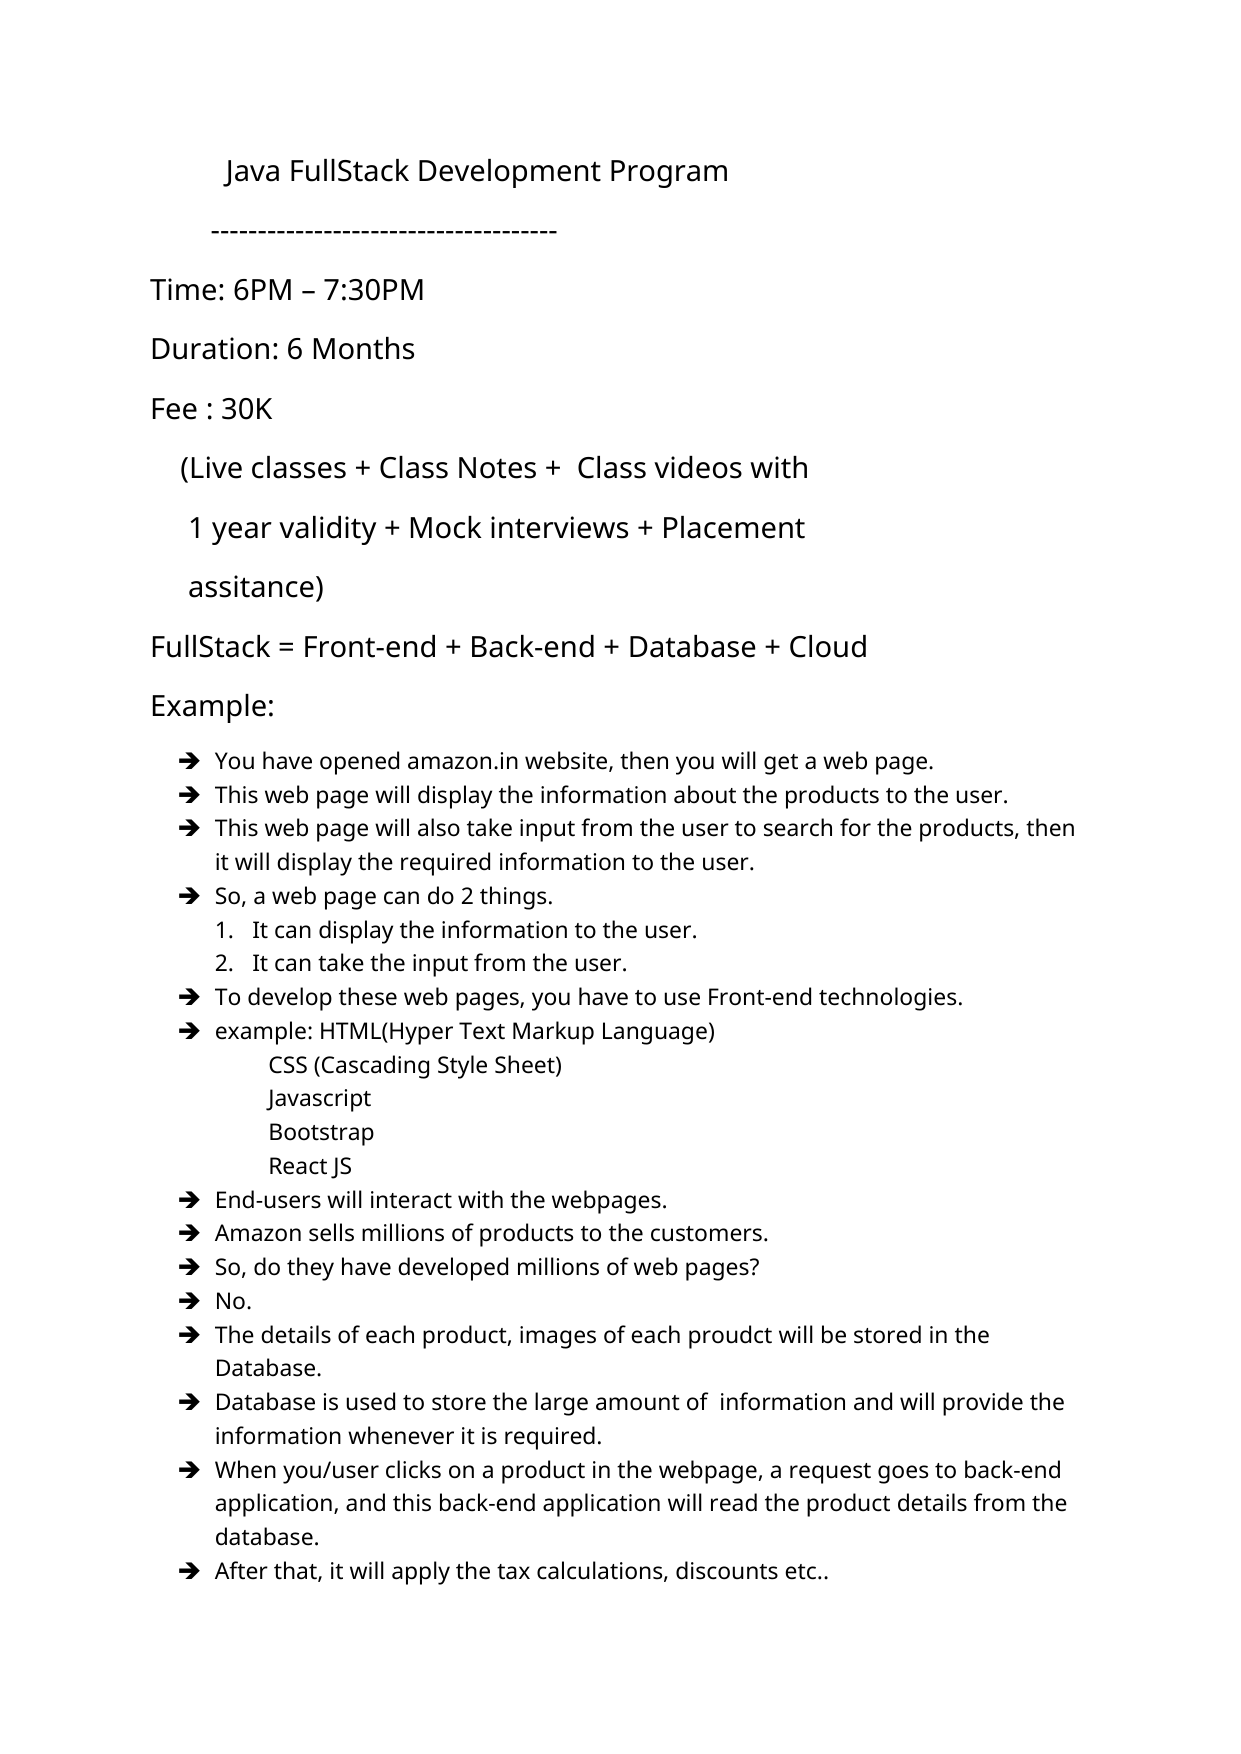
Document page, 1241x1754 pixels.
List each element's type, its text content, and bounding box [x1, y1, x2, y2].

list The details of each product, images of each proudct will be stored in the Database. [177, 1318, 1090, 1383]
list No. [177, 1285, 1090, 1316]
list This web page will also take input from the user to search for the products, then it will display the required information to the user. [177, 812, 1090, 877]
list CSS (Cascading Style Sheet) [214, 1048, 1090, 1080]
list When you/user clicks on a product in the webpage, a request goes to back-end application, and this back-end application will read the product details from the database. [177, 1453, 1090, 1552]
list Amazon sells millions of products to the customers. [177, 1217, 1090, 1248]
list React JS [214, 1150, 1090, 1181]
list So, do they have developed millions of web pages? [177, 1251, 1090, 1282]
list So, a web page can do 2 things. [177, 880, 1090, 911]
list Database is used to store the large amount of information and will provide the information whenever it is required. [177, 1386, 1090, 1451]
text ------------------------------------- [150, 209, 1090, 249]
list You have opened amazon.in website, then you will get a web page. [177, 745, 1090, 776]
text Example: [150, 685, 1090, 725]
list Bootstrap [214, 1116, 1090, 1147]
text Duration: 6 Months [150, 328, 1090, 368]
text Java FullStack Development Program [150, 150, 1090, 190]
text 1 year validity + Mock interviews + Placement [150, 507, 1090, 547]
list End-users will interact with the webpages. [177, 1183, 1090, 1215]
text (Live classes + Class Notes + Class videos with [150, 447, 1090, 487]
list It can take the input from the user. [214, 947, 1090, 978]
list This web page will display the information about the products to the user. [177, 778, 1090, 810]
text Fee : 30K [150, 388, 1090, 428]
list Javascript [214, 1082, 1090, 1113]
text FullStack = Front-end + Back-end + Database + Cloud [150, 626, 1090, 666]
list example: HTML(Hyper Text Markup Language) [177, 1015, 1090, 1046]
text Time: 6PM – 7:30PM [150, 269, 1090, 309]
list To develop these web pages, you have to use Front-end technologies. [177, 981, 1090, 1012]
list It can display the information to the user. [214, 913, 1090, 945]
text assitance) [150, 566, 1090, 606]
list After that, it will apply the tax calculations, discounts etc.. [177, 1555, 1090, 1586]
